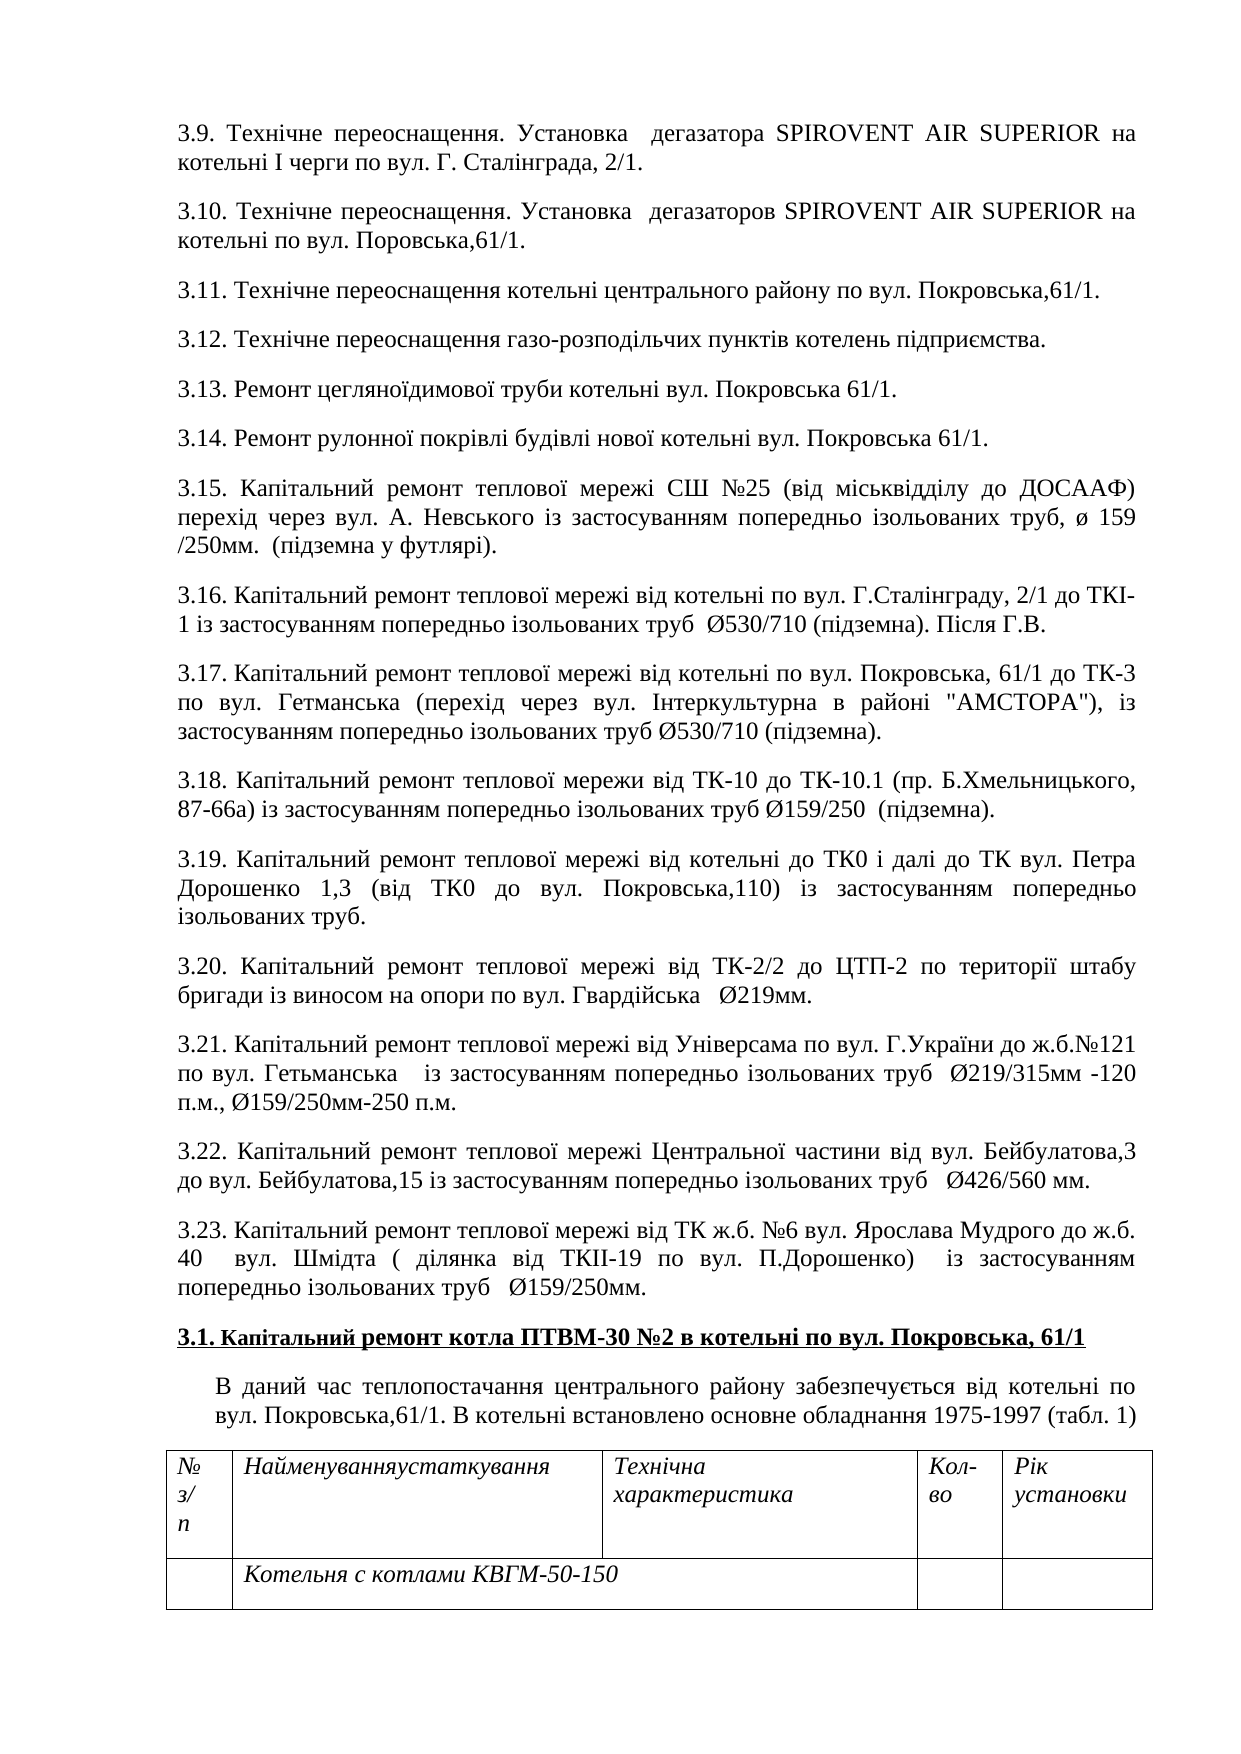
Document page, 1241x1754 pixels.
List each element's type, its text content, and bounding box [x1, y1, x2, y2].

text 3.21. Капітальний ремонт теплової мережі від Універсама по вул. Г.України до ж.б.№121 по вул. Гетьманська із застосуванням попередньо ізольованих труб Ø219/315мм -120 п.м., Ø159/250мм-250 п.м. [177, 1029, 1137, 1116]
text 3.19. Капітальний ремонт теплової мережі від котельні до ТК0 і далі до ТК вул. Петра Дорошенко 1,3 (від ТК0 до вул. Покровська,110) із застосуванням попередньо ізольованих труб. [177, 844, 1137, 930]
text 3.15. Капітальний ремонт теплової мережі СШ №25 (від міськвідділу до ДОСААФ) перехід через вул. А. Невського із застосуванням попередньо ізольованих труб, ø 159 /250мм. (підземна у футлярі). [177, 473, 1137, 559]
table_header Технічна характеристика [603, 1451, 917, 1558]
text 3.10. Технічне переоснащення. Установка дегазаторов SPIROVENT AIR SUPERIOR на котельні по вул. Поровська,61/1. [177, 196, 1137, 254]
table_cell [918, 1559, 1002, 1608]
text 3.22. Капітальний ремонт теплової мережі Центральної частини від вул. Бейбулатова,3 до вул. Бейбулатова,15 із застосуванням попередньо ізольованих труб Ø426/560 мм. [177, 1136, 1137, 1194]
text 3.14. Ремонт рулонної покрівлі будівлі нової котельні вул. Покровська 61/1. [177, 423, 1137, 452]
text 3.9. Технічне переоснащення. Установка дегазатора SPIROVENT AIR SUPERIOR на котельні І черги по вул. Г. Сталінграда, 2/1. [177, 118, 1137, 176]
text 3.13. Ремонт цегляноїдимової труби котельні вул. Покровська 61/1. [177, 374, 1137, 403]
text 3.12. Технічне переоснащення газо-розподільчих пунктів котелень підприємства. [177, 324, 1137, 353]
text 3.11. Технічне переоснащення котельні центрального району по вул. Покровська,61/1. [177, 275, 1137, 303]
table_cell Котельня с котлами КВГМ-50-150 [233, 1559, 917, 1608]
text 3.1. Капітальний ремонт котла ПТВМ-30 №2 в котельні по вул. Покровська, 61/1 [177, 1322, 1137, 1351]
table_header Кол-во [918, 1451, 1002, 1558]
table_cell [1003, 1559, 1152, 1608]
text 3.20. Капітальний ремонт теплової мережі від ТК-2/2 до ЦТП-2 по території штабу бригади із виносом на опори по вул. Гвардійська Ø219мм. [177, 951, 1137, 1008]
table_header Найменуванняустаткування [233, 1451, 602, 1558]
list В даний час теплопостачання центрального району забезпечується від котельні по вул. Покровська,61/1. В котельні встановлено основне обладнання 1975-1997 (табл. 1) [215, 1371, 1137, 1429]
table_header Рік установки [1003, 1451, 1152, 1558]
text 3.16. Капітальний ремонт теплової мережі від котельні по вул. Г.Сталінграду, 2/1 до ТКІ- 1 із застосуванням попередньо ізольованих труб Ø530/710 (підземна). Після Г.В. [177, 580, 1137, 638]
text 3.18. Капітальний ремонт теплової мережи від ТК-10 до ТК-10.1 (пр. Б.Хмельницького, 87-66а) із застосуванням попередньо ізольованих труб Ø159/250 (підземна). [177, 766, 1137, 823]
table_cell [167, 1559, 232, 1608]
text 3.17. Капітальний ремонт теплової мережі від котельні по вул. Покровська, 61/1 до ТК-3 по вул. Гетманська (перехід через вул. Інтеркультурна в районі "АМСТОРА"), із застосуванням попередньо ізольованих труб Ø530/710 (підземна). [177, 658, 1137, 745]
table_header № з/п [167, 1451, 232, 1558]
text 3.23. Капітальний ремонт теплової мережі від ТК ж.б. №6 вул. Ярослава Мудрого до ж.б. 40 вул. Шмідта ( ділянка від ТКІІ-19 по вул. П.Дорошенко) із застосуванням попередньо ізольованих труб Ø159/250мм. [177, 1215, 1137, 1301]
